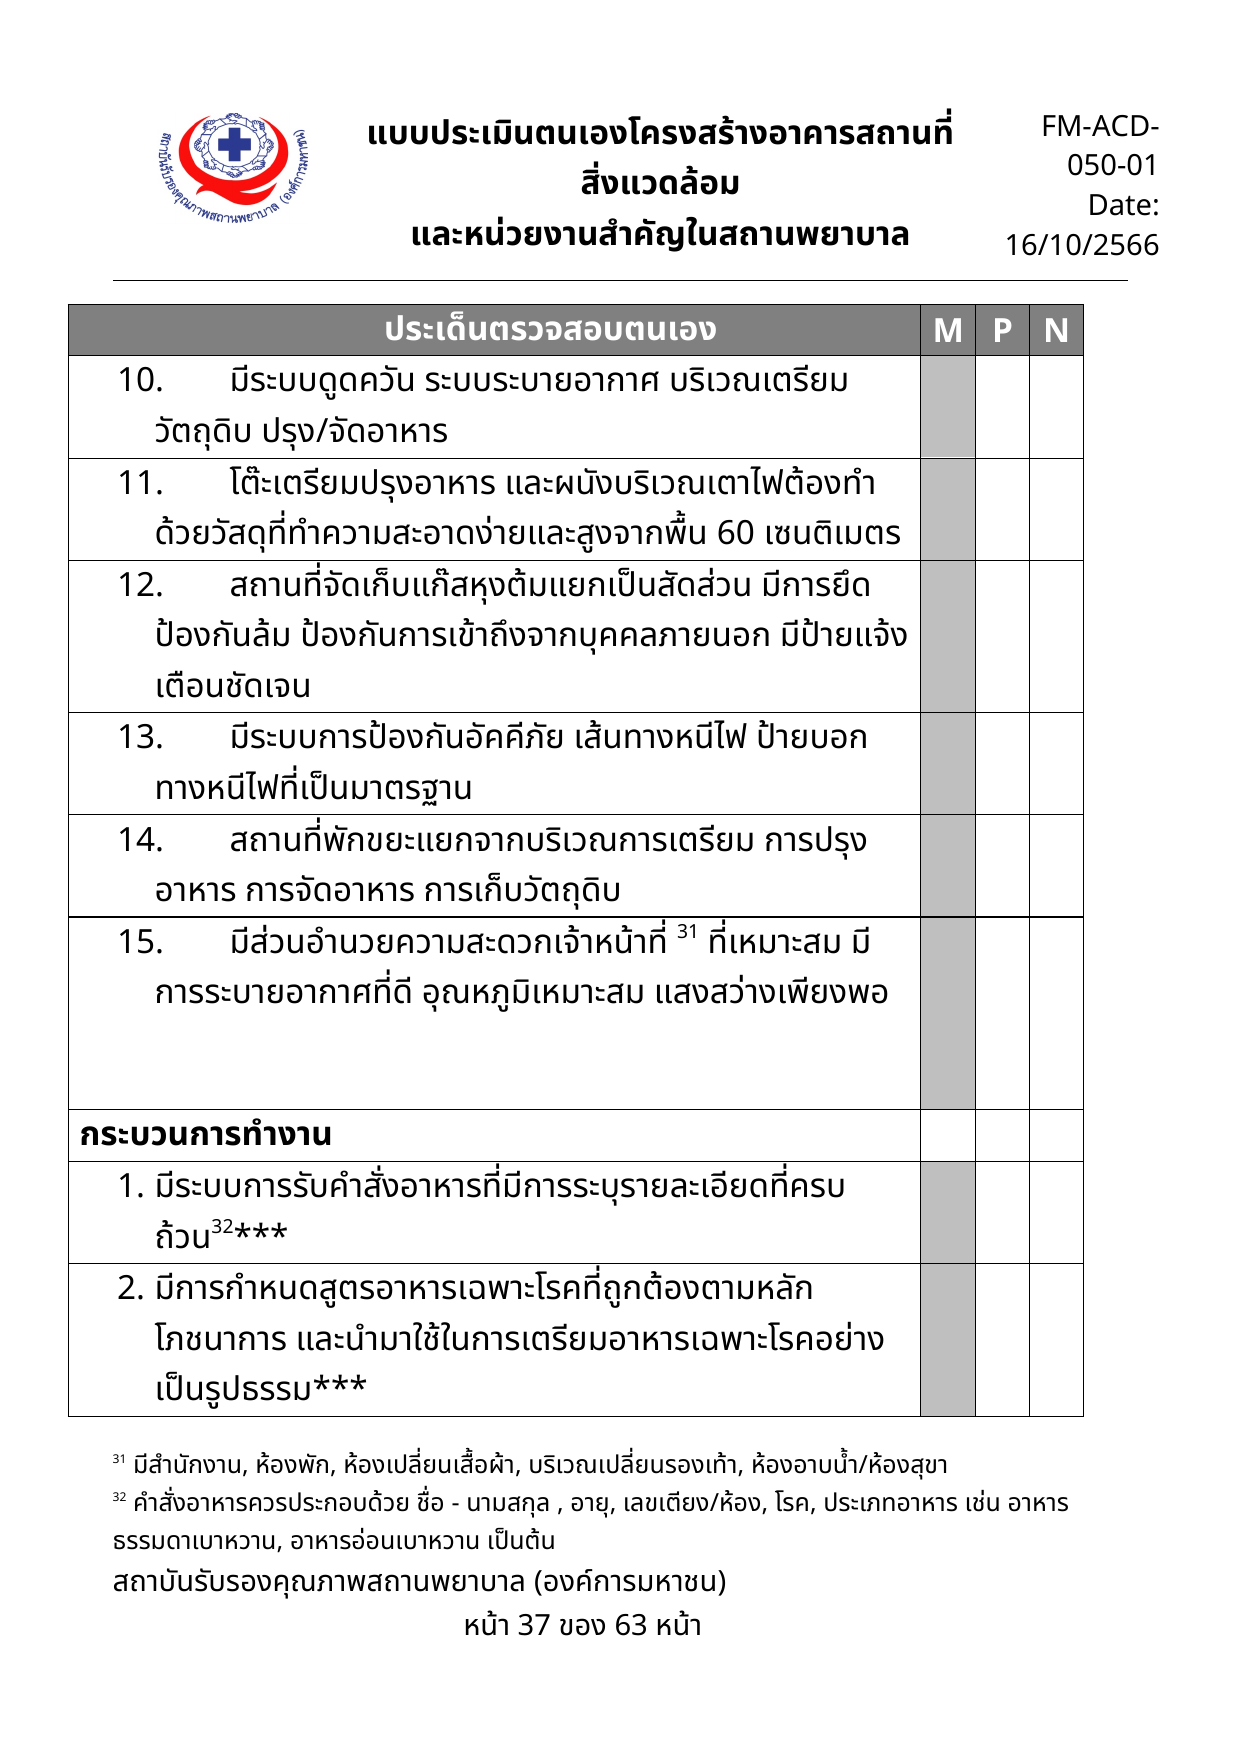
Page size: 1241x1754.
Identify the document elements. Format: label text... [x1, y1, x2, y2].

table_cell [976, 713, 1029, 814]
table_cell มีระบบการรับคำสั่งอาหารที่มีการระบุรายละเอียดที่ครบถ้วน*** [69, 1162, 920, 1263]
table_cell กระบวนการทำงาน [69, 1110, 920, 1161]
table_cell มีการกำหนดสูตรอาหารเฉพาะโรคที่ถูกต้องตามหลักโภชนาการ และนำมาใช้ในการเตรียมอาหารเฉพาะโรคอย่างเป็นรูปธรรม*** [69, 1264, 920, 1416]
table_header ประเด็นตรวจสอบตนเอง [69, 305, 920, 355]
table_cell [1030, 561, 1083, 712]
table_cell มีระบบการป้องกันอัคคีภัย เส้นทางหนีไฟ ป้ายบอกทางหนีไฟที่เป็นมาตรฐาน [69, 713, 920, 814]
table_cell [976, 1110, 1029, 1161]
table_cell [976, 459, 1029, 560]
table_cell [976, 918, 1029, 1109]
table_cell [921, 1162, 975, 1263]
table_cell มีส่วนอำนวยความสะดวกเจ้าหน้าที่ ที่เหมาะสม มีการระบายอากาศที่ดี อุณหภูมิเหมาะสม แสงสว่างเพียงพอ [69, 918, 920, 1109]
table_cell [1030, 1264, 1083, 1416]
table_cell [921, 713, 975, 814]
table_cell [921, 356, 975, 457]
table_cell [921, 1110, 975, 1161]
table_cell [976, 1264, 1029, 1416]
table_cell [921, 815, 975, 916]
table_cell [1030, 356, 1083, 457]
picture [157, 113, 309, 224]
table_cell [976, 815, 1029, 916]
table_cell [976, 1162, 1029, 1263]
table_cell [976, 561, 1029, 712]
table_cell [921, 918, 975, 1109]
table_cell [921, 1264, 975, 1416]
table_cell [1030, 459, 1083, 560]
table_cell [921, 561, 975, 712]
table_cell [976, 356, 1029, 457]
table_header M [921, 305, 975, 355]
table_cell [1030, 713, 1083, 814]
table_cell โต๊ะเตรียมปรุงอาหาร และผนังบริเวณเตาไฟต้องทำด้วยวัสดุที่ทำความสะอาดง่ายและสูงจากพื้น 60 เซนติเมตร [69, 459, 920, 560]
table_cell [1030, 918, 1083, 1109]
table_header N [1030, 305, 1083, 355]
table_cell สถานที่จัดเก็บแก๊สหุงต้มแยกเป็นสัดส่วน มีการยึดป้องกันล้ม ป้องกันการเข้าถึงจากบุคคลภายนอก มีป้ายแจ้งเตือนชัดเจน [69, 561, 920, 712]
table_cell สถานที่พักขยะแยกจากบริเวณการเตรียม การปรุงอาหาร การจัดอาหาร การเก็บวัตถุดิบ [69, 815, 920, 916]
table_cell [1030, 1110, 1083, 1161]
table_cell มีระบบดูดควัน ระบบระบายอากาศ บริเวณเตรียมวัตถุดิบ ปรุง/จัดอาหาร [69, 356, 920, 457]
table_cell [921, 459, 975, 560]
table_cell [1030, 815, 1083, 916]
table_header P [976, 305, 1029, 355]
table_cell [1030, 1162, 1083, 1263]
